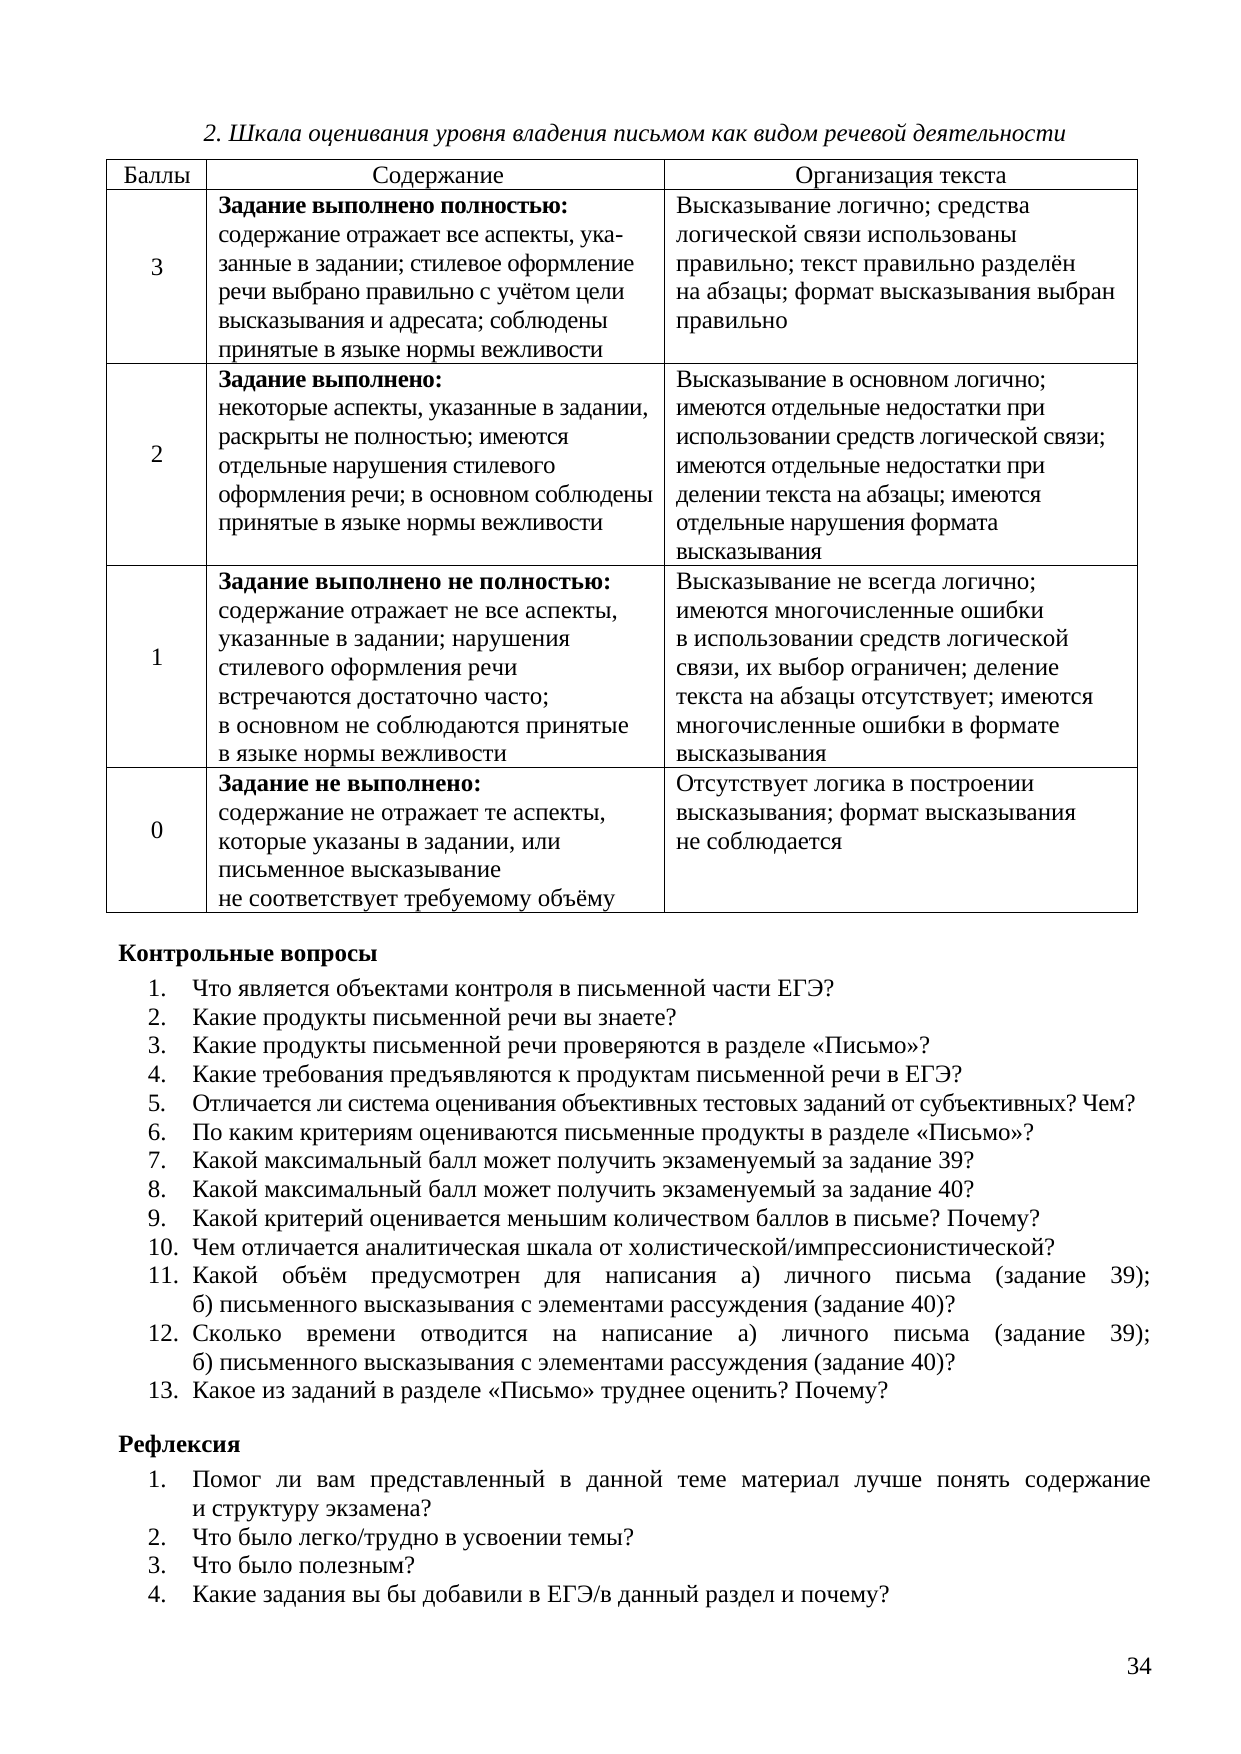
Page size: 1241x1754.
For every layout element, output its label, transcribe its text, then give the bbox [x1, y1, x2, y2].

table_cell 1 [107, 566, 206, 767]
list Какой максимальный балл может получить экзаменуемый за задание 39? [148, 1146, 1152, 1174]
list Помог ли вам представленный в данной теме материал лучше понять содержание и структуру экзамена? [148, 1464, 1152, 1522]
table_cell Задание выполнено не полностью: содержание отражает не все аспекты, указанные в задании; нарушения стилевого оформления речи встречаются достаточно часто; в основном не соблюдаются принятые в языке нормы вежливости [207, 566, 664, 767]
table_cell Задание выполнено: некоторые аспекты, указанные в задании, раскрыты не полностью; имеются отдельные нарушения стилевого оформления речи; в основном соблюдены принятые в языке нормы вежливости [207, 364, 664, 565]
list Что было полезным? [148, 1551, 1152, 1579]
table_cell Высказывание логично; средства логической связи использованы правильно; текст правильно разделён на абзацы; формат высказывания выбран правильно [665, 190, 1137, 363]
table_cell 0 [107, 768, 206, 912]
table_header Баллы [107, 160, 206, 189]
list Какие продукты письменной речи проверяются в разделе «Письмо»? [148, 1031, 1152, 1059]
table_cell Высказывание не всегда логично; имеются многочисленные ошибки в использовании средств логической связи, их выбор ограничен; деление текста на абзацы отсутствует; имеются многочисленные ошибки в формате высказывания [665, 566, 1137, 767]
table_header Организация текста [665, 160, 1137, 189]
list Какой объём предусмотрен для написания а) личного письма (задание 39); б) письменного высказывания с элементами рассуждения (задание 40)? [148, 1261, 1152, 1318]
list Какой критерий оценивается меньшим количеством баллов в письме? Почему? [148, 1203, 1152, 1232]
list Отличается ли система оценивания объективных тестовых заданий от субъективных? Чем? [148, 1088, 1152, 1117]
list Какое из заданий в разделе «Письмо» труднее оценить? Почему? [148, 1376, 1152, 1404]
table_cell 2 [107, 364, 206, 565]
list Что является объектами контроля в письменной части ЕГЭ? [148, 973, 1152, 1002]
list Какой максимальный балл может получить экзаменуемый за задание 40? [148, 1174, 1152, 1203]
list Что было легко/трудно в усвоении темы? [148, 1522, 1152, 1551]
subtitle Рефлексия [118, 1429, 1152, 1458]
table_cell Задание не выполнено: содержание не отражает те аспекты, которые указаны в задании, или письменное высказывание не соответствует требуемому объёму [207, 768, 664, 912]
table_cell Задание выполнено полностью: содержание отражает все аспекты, указанные в задании; стилевое оформление речи выбрано правильно с учётом цели высказывания и адресата; соблюдены принятые в языке нормы вежливости [207, 190, 664, 363]
list Какие продукты письменной речи вы знаете? [148, 1002, 1152, 1031]
list Какие требования предъявляются к продуктам письменной речи в ЕГЭ? [148, 1059, 1152, 1088]
text 2. Шкала оценивания уровня владения письмом как видом речевой деятельности [118, 118, 1152, 147]
table_cell Высказывание в основном логично; имеются отдельные недостатки при использовании средств логической связи; имеются отдельные недостатки при делении текста на абзацы; имеются отдельные нарушения формата высказывания [665, 364, 1137, 565]
table_header Содержание [207, 160, 664, 189]
list Сколько времени отводится на написание а) личного письма (задание 39); б) письменного высказывания с элементами рассуждения (задание 40)? [148, 1318, 1152, 1376]
list Какие задания вы бы добавили в ЕГЭ/в данный раздел и почему? [148, 1579, 1152, 1608]
subtitle Контрольные вопросы [118, 938, 1152, 967]
table_cell Отсутствует логика в построении высказывания; формат высказывания не соблюдается [665, 768, 1137, 912]
list По каким критериям оцениваются письменные продукты в разделе «Письмо»? [148, 1117, 1152, 1146]
list Чем отличается аналитическая шкала от холистической/импрессионистической? [148, 1232, 1152, 1261]
table_cell 3 [107, 190, 206, 363]
